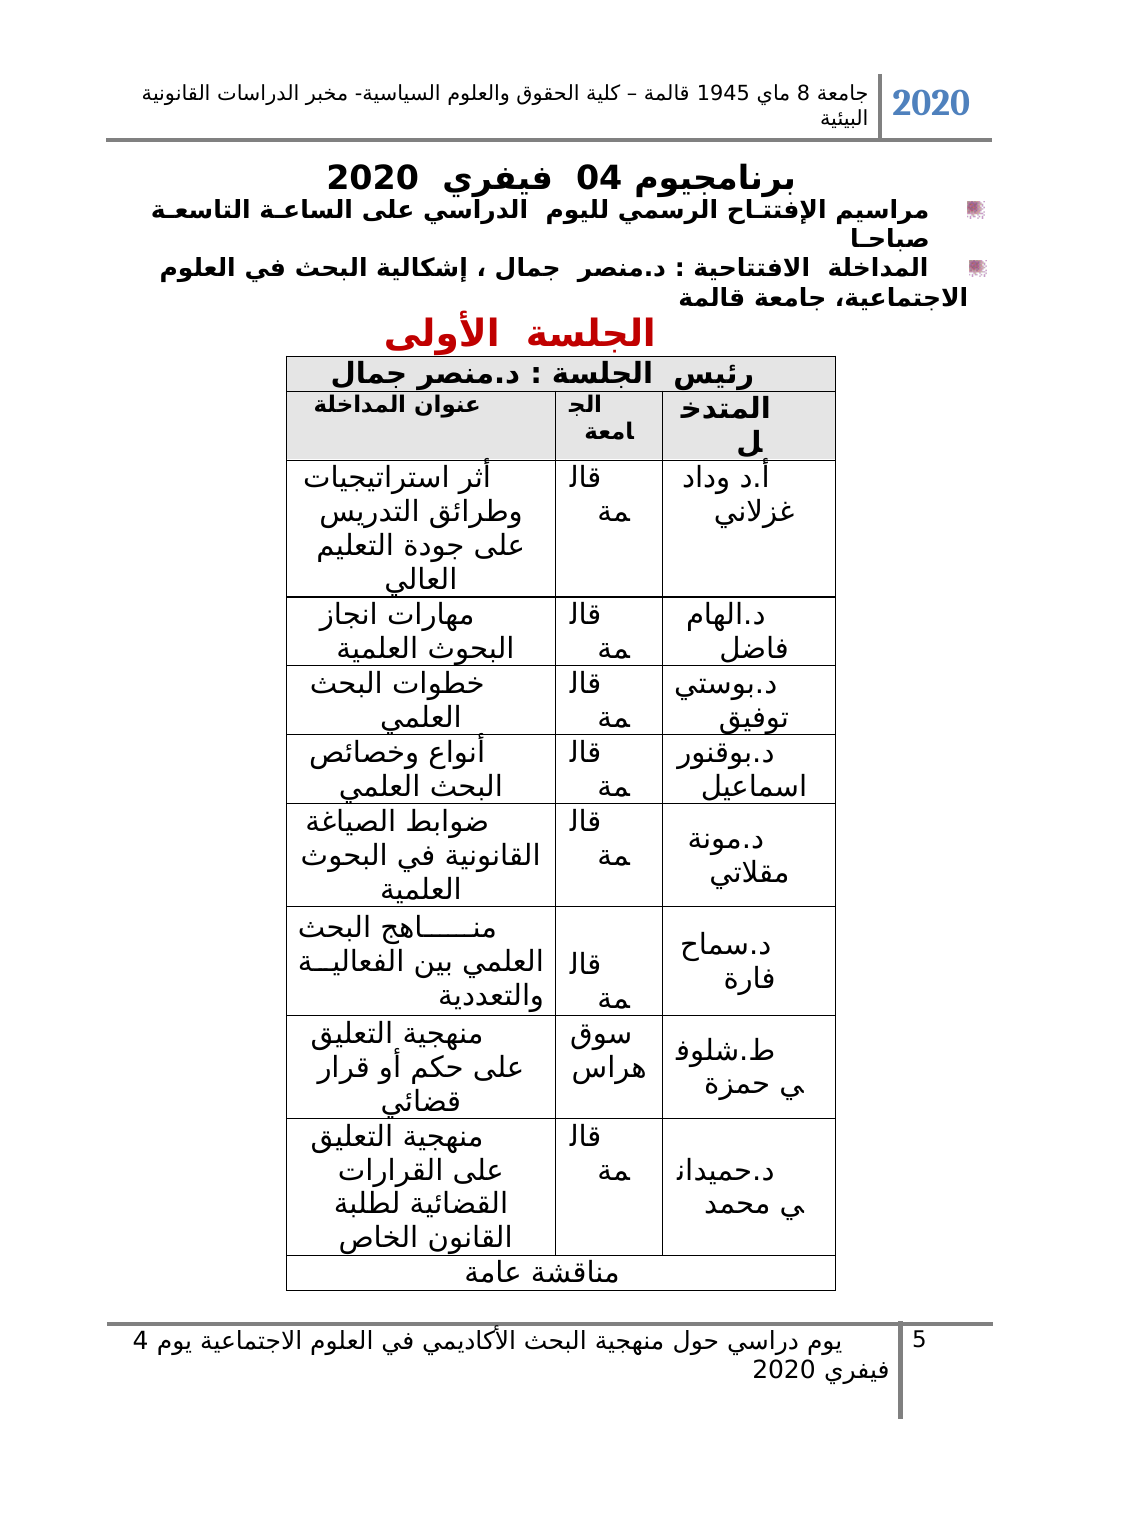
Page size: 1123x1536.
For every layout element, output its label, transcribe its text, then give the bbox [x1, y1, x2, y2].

table_cell سوق هراس [556, 1016, 662, 1118]
table_cell د.حميداني محمد [663, 1119, 835, 1255]
table_cell قالمة [556, 804, 662, 906]
list المداخلة الافتتاحية : د.منصر جمال ، إشكالية البحث في العلوم الاجتماعية، جامعة قالمة [118, 254, 968, 312]
table_cell أثر استراتيجيات وطرائق التدريس على جودة التعليم العالي [287, 461, 555, 596]
table_cell المتدخل [663, 392, 835, 459]
table_cell ضوابط الصياغة القانونية في البحوث العلمية [287, 804, 555, 906]
table_cell عنوان المداخلة [287, 392, 555, 459]
table_cell قالمة [556, 735, 662, 803]
table_cell قالمة [556, 1119, 662, 1255]
table_cell مناقشة عامة [287, 1256, 835, 1290]
table_cell مهارات انجاز البحوث العلمية [287, 598, 555, 665]
table_cell قالمة [556, 461, 662, 596]
table_cell أنواع وخصائص البحث العلمي [287, 735, 555, 803]
table_cell خطوات البحث العلمي [287, 666, 555, 734]
table_cell د.مونة مقلاتي [663, 804, 835, 906]
picture [969, 260, 987, 277]
text الجلسة الأولى [118, 312, 968, 356]
table_cell قالمة [556, 666, 662, 734]
picture [967, 201, 985, 219]
table_cell الجامعة [556, 392, 662, 459]
table_cell أ.د وداد غزلاني [663, 461, 835, 596]
table_cell قالمة [556, 907, 662, 1015]
table_header رئيس الجلسة : د.منصر جمال [287, 357, 835, 391]
table_cell د.بوستي توفيق [663, 666, 835, 734]
table_cell د.بوقنور اسماعيل [663, 735, 835, 803]
table_cell منهجية التعليق على حكم أو قرار قضائي [287, 1016, 555, 1118]
table_cell د.الهام فاضل [663, 598, 835, 665]
table_cell مناهج البحث العلمي بين الفعالية والتعددية [287, 907, 555, 1015]
table_cell د.سماح فارة [663, 907, 835, 1015]
table_cell قالمة [556, 598, 662, 665]
text برنامجيوم 04 فيفري 2020 [118, 166, 1004, 195]
table_cell ط.شلوفي حمزة [663, 1016, 835, 1118]
table_cell منهجية التعليق على القرارات القضائية لطلبة القانون الخاص [287, 1119, 555, 1255]
list مراسيم الإفتتـاح الرسمي لليوم الدراسي على الساعـة التاسعـة صباحـا [118, 195, 967, 254]
